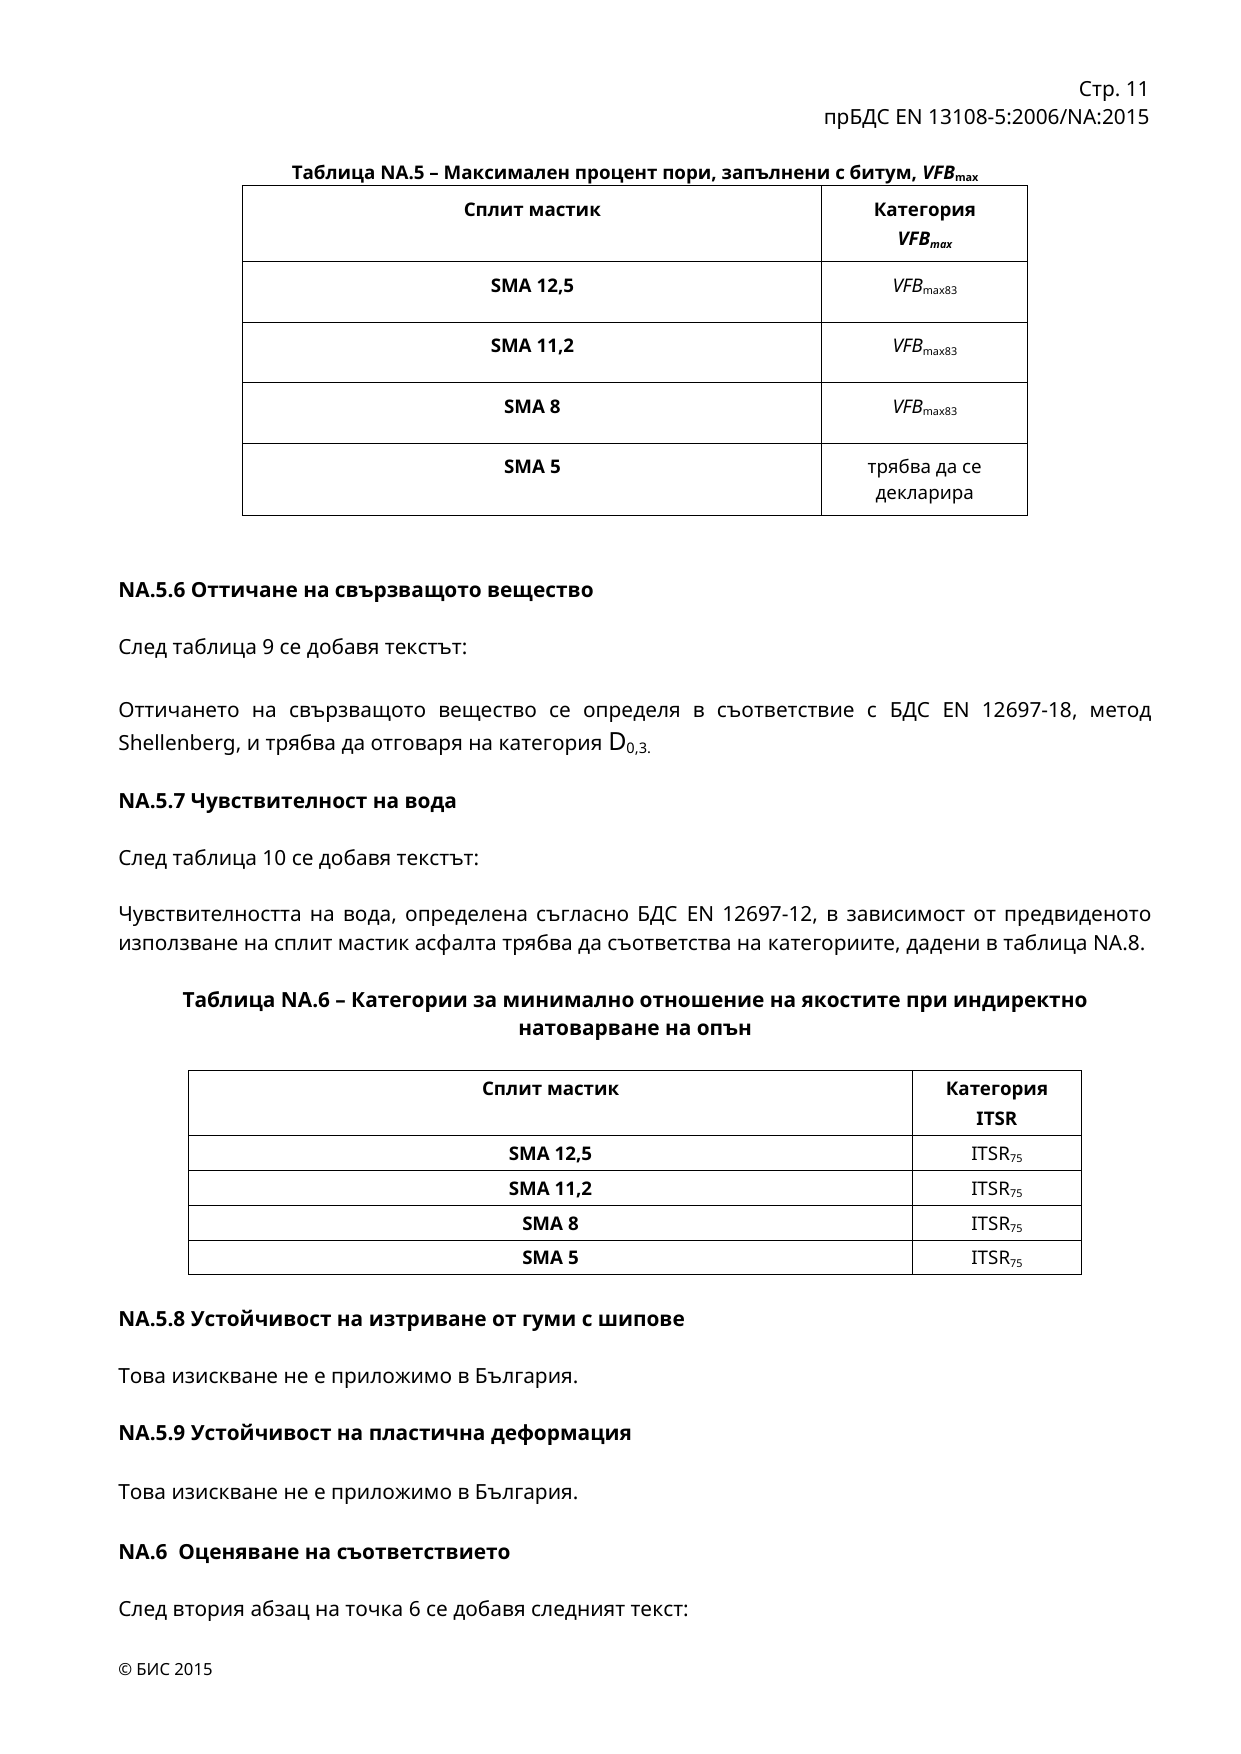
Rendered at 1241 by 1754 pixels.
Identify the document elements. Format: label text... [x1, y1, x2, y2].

table_cell SMA 8 [243, 383, 821, 443]
table_cell SMA 5 [243, 444, 821, 515]
table_cell ITSR75 [913, 1136, 1081, 1170]
table_cell SMA 12,5 [243, 262, 821, 322]
text NА.6 Оценяване на съответствието [118, 1537, 1152, 1565]
text Чувствителността на вода, определена съгласно БДС EN 12697-12, в зависимост от предвиденото използване на сплит мастик асфалта трябва да съответства на категориите, дадени в таблица NА.8. [118, 899, 1152, 956]
text Това изискване не е приложимо в България. [118, 1361, 1152, 1389]
table_cell VFBmax83 [822, 383, 1027, 443]
text Таблица NА.5 – Максимален процент пори, запълнени с битум, VFBmax [118, 159, 1152, 185]
text NА.5.7 Чувствителност на вода [118, 786, 1152, 814]
table_cell ITSR75 [913, 1206, 1081, 1239]
table_header Сплит мастик [189, 1071, 912, 1135]
table_cell VFBmax83 [822, 323, 1027, 382]
table_cell SMA 5 [189, 1241, 912, 1274]
text NА.5.8 Устойчивост на изтриване от гуми с шипове [118, 1304, 1152, 1332]
text След таблица 10 се добавя текстът: [118, 843, 1152, 871]
table_cell SMA 8 [189, 1206, 912, 1239]
table_cell SMA 11,2 [189, 1171, 912, 1204]
text Това изискване не е приложимо в България. [118, 1477, 1152, 1506]
table_cell трябва да се декларира [822, 444, 1027, 515]
table_cell ITSR75 [913, 1241, 1081, 1274]
text Оттичането на свързващото вещество се определя в съответствие с БДС EN 12697-18, метод Shellenberg, и трябва да отговаря на категория D0,3. [118, 695, 1152, 757]
table_cell SMA 12,5 [189, 1136, 912, 1170]
table_header Сплит мастик [243, 186, 821, 261]
table_header Категория VFBmax [822, 186, 1027, 261]
table_header Категория ITSR [913, 1071, 1081, 1135]
text След втория абзац на точка 6 се добавя следният текст: [118, 1594, 1152, 1622]
table_cell VFBmax83 [822, 262, 1027, 322]
table_cell SMA 11,2 [243, 323, 821, 382]
text След таблица 9 се добавя текстът: [118, 632, 1152, 661]
text Таблица NА.6 – Категории за минимално отношение на якостите при индиректно натоварване на опън [118, 985, 1152, 1042]
text NА.5.6 Оттичане на свързващото вещество [118, 576, 1152, 604]
table_cell ITSR75 [913, 1171, 1081, 1204]
text NА.5.9 Устойчивост на пластична деформация [118, 1418, 1152, 1446]
